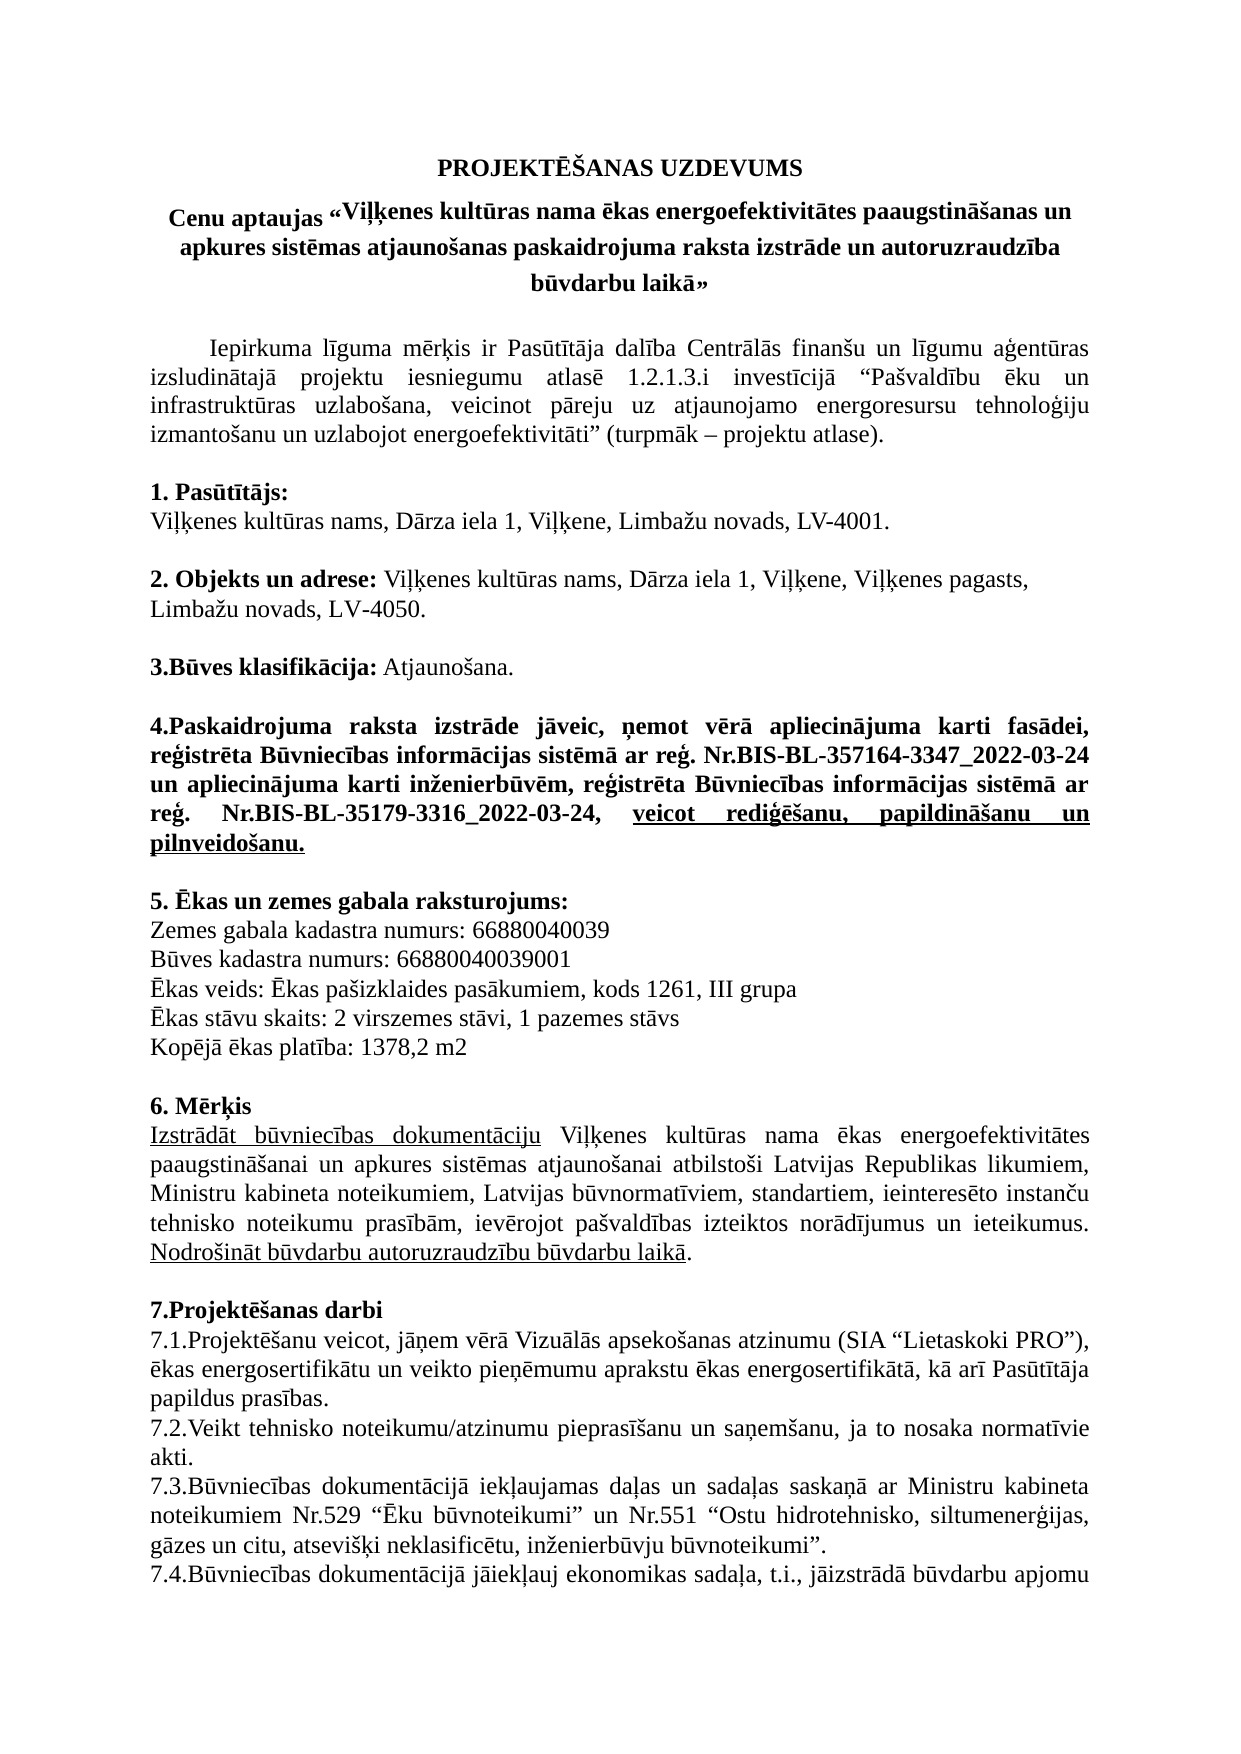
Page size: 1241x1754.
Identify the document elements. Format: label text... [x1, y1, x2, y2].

text Cenu aptaujas “Viļķenes kultūras nama ēkas energoefektivitātes paaugstināšanas un apkures sistēmas atjaunošanas paskaidrojuma raksta izstrāde un autoruzraudzība būvdarbu laikā” [150, 196, 1090, 304]
text 1. Pasūtītājs: [150, 477, 1090, 505]
text Būves kadastra numurs: 66880040039001 [150, 944, 1090, 973]
text 6. Mērķis [150, 1090, 1090, 1119]
text 2. Objekts un adrese: Viļķenes kultūras nams, Dārza iela 1, Viļķene, Viļķenes pagasts, Limbažu novads, LV-4050. [150, 564, 1090, 622]
text PROJEKTĒŠANAS UZDEVUMS [150, 153, 1090, 182]
text 4.Paskaidrojuma raksta izstrāde jāveic, ņemot vērā apliecinājuma karti fasādei, reģistrēta Būvniecības informācijas sistēmā ar reģ. Nr.BIS-BL-357164-3347_2022-03-24 un apliecinājuma karti inženierbūvēm, reģistrēta Būvniecības informācijas sistēmā ar reģ. Nr.BIS-BL-35179-3316_2022-03-24, veicot rediģēšanu, papildināšanu un pilnveidošanu. [150, 710, 1090, 857]
text Iepirkuma līguma mērķis ir Pasūtītāja dalība Centrālās finanšu un līgumu aģentūras izsludinātajā projektu iesniegumu atlasē 1.2.1.3.i investīcijā “Pašvaldību ēku un infrastruktūras uzlabošana, veicinot pāreju uz atjaunojamo energoresursu tehnoloģiju izmantošanu un uzlabojot energoefektivitāti” (turpmāk – projektu atlase). [150, 333, 1090, 448]
text Viļķenes kultūras nams, Dārza iela 1, Viļķene, Limbažu novads, LV-4001. [150, 505, 1090, 534]
text Ēkas stāvu skaits: 2 virszemes stāvi, 1 pazemes stāvs [150, 1002, 1090, 1032]
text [150, 1558, 1090, 1588]
text Kopējā ēkas platība: 1378,2 m2 [150, 1032, 1090, 1061]
text 7.3.Būvniecības dokumentācijā iekļaujamas daļas un sadaļas saskaņā ar Ministru kabineta noteikumiem Nr.529 “Ēku būvnoteikumi” un Nr.551 “Ostu hidrotehnisko, siltumenerģijas, gāzes un citu, atsevišķi neklasificētu, inženierbūvju būvnoteikumi”. [150, 1471, 1090, 1558]
text Ēkas veids: Ēkas pašizklaides pasākumiem, kods 1261, III grupa [150, 973, 1090, 1002]
text Zemes gabala kadastra numurs: 66880040039 [150, 915, 1090, 944]
text 7.1.Projektēšanu veicot, jāņem vērā Vizuālās apsekošanas atzinumu (SIA “Lietaskoki PRO”), ēkas energosertifikātu un veikto pieņēmumu aprakstu ēkas energosertifikātā, kā arī Pasūtītāja papildus prasības. [150, 1324, 1090, 1412]
text Izstrādāt būvniecības dokumentāciju Viļķenes kultūras nama ēkas energoefektivitātes paaugstināšanai un apkures sistēmas atjaunošanai atbilstoši Latvijas Republikas likumiem, Ministru kabineta noteikumiem, Latvijas būvnormatīviem, standartiem, ieinteresēto instanču tehnisko noteikumu prasībām, ievērojot pašvaldības izteiktos norādījumus un ieteikumus. Nodrošināt būvdarbu autoruzraudzību būvdarbu laikā. [150, 1119, 1090, 1266]
text 7.Projektēšanas darbi [150, 1295, 1090, 1324]
text 3.Būves klasifikācija: Atjaunošana. [150, 652, 1090, 681]
text 7.2.Veikt tehnisko noteikumu/atzinumu pieprasīšanu un saņemšanu, ja to nosaka normatīvie akti. [150, 1412, 1090, 1471]
text 5. Ēkas un zemes gabala raksturojums: [150, 886, 1090, 915]
